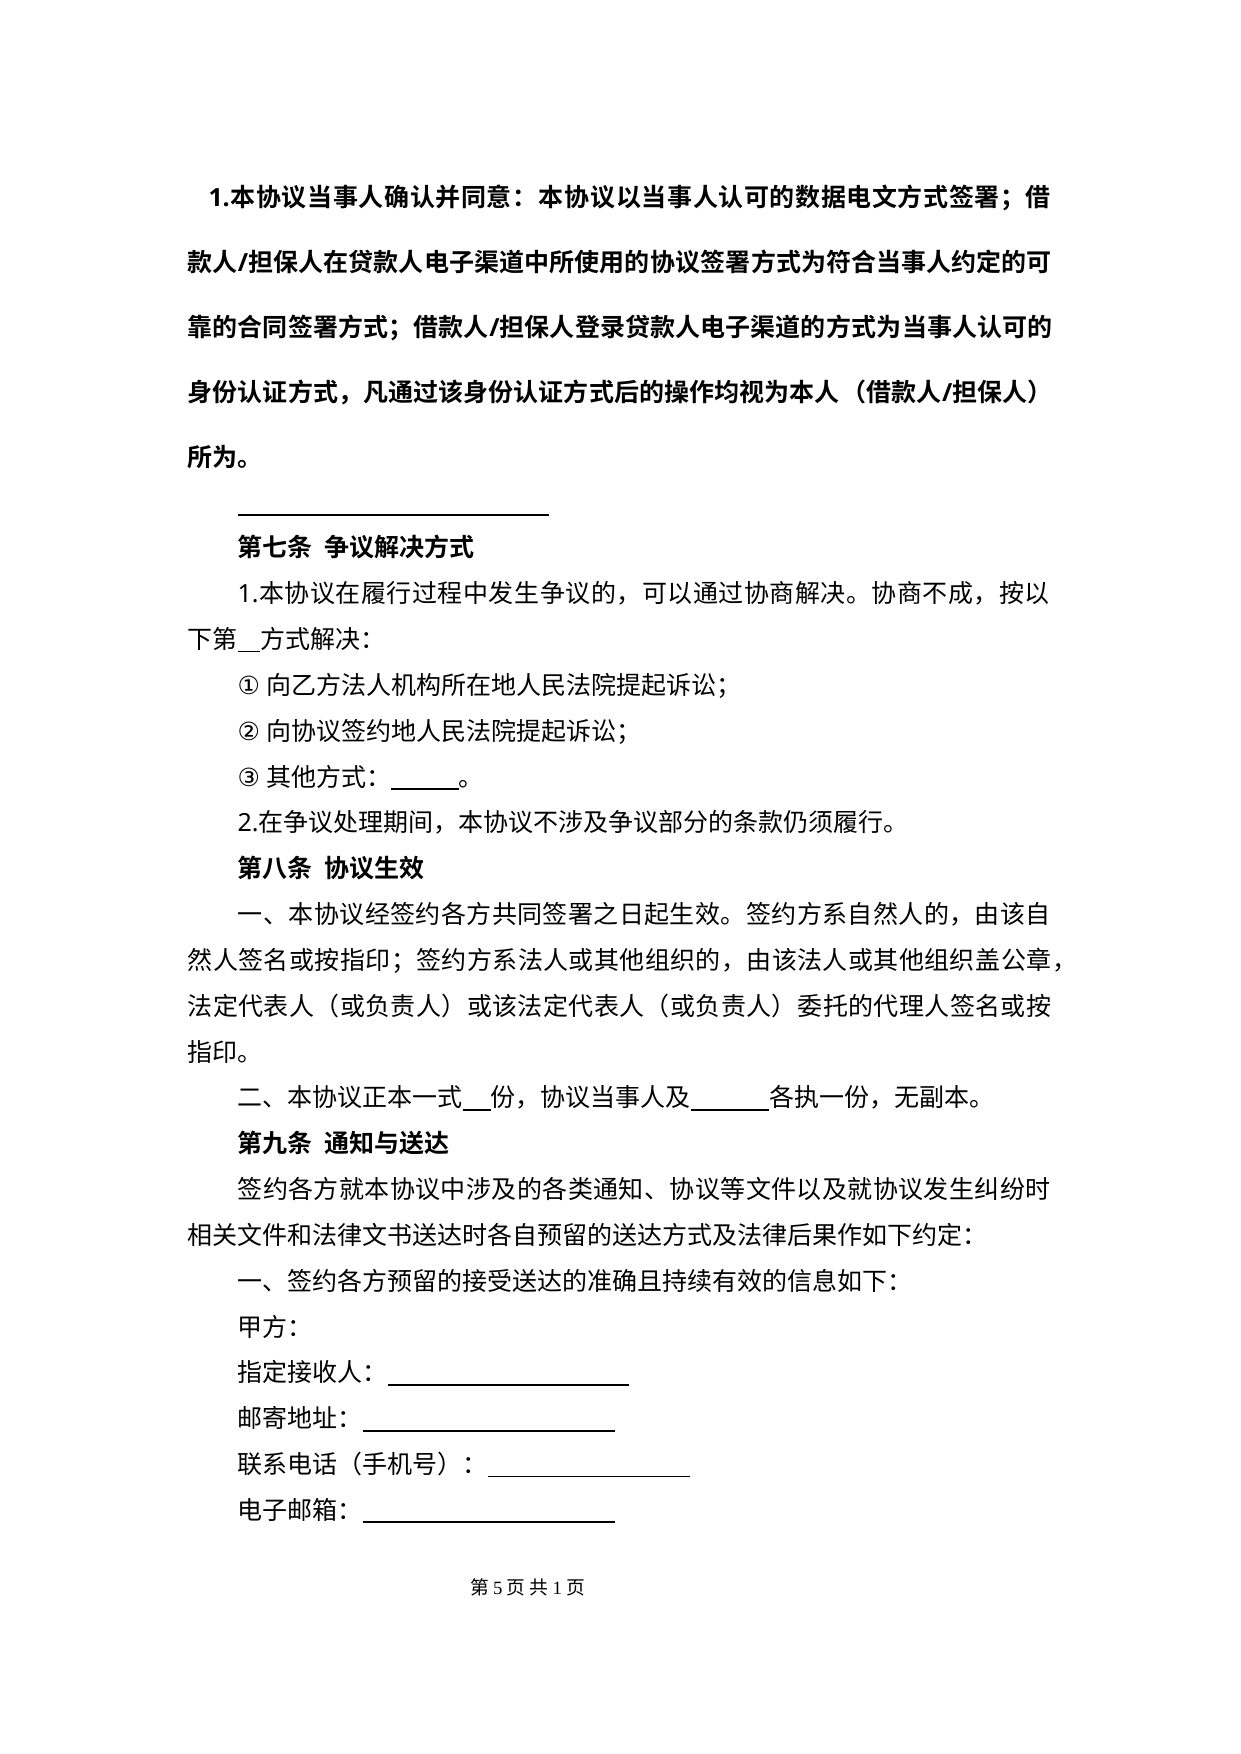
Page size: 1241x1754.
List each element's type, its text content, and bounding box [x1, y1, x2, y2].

text 指定接收人： [187, 1345, 1053, 1391]
text 联系电话（手机号）： [187, 1437, 1053, 1483]
text 甲方： [187, 1299, 1053, 1345]
text 二、本协议正本一式 份，协议当事人及 各执一份，无副本。 [187, 1070, 1053, 1116]
text 一、签约各方预留的接受送达的准确且持续有效的信息如下： [187, 1253, 1053, 1299]
text 电子邮箱： [187, 1483, 1053, 1528]
text 2.在争议处理期间，本协议不涉及争议部分的条款仍须履行。 [187, 795, 1053, 841]
text 1.本协议在履行过程中发生争议的，可以通过协商解决。协商不成，按以下第 方式解决： [187, 566, 1053, 658]
text 第九条 通知与送达 [187, 1116, 1053, 1162]
text ③ 其他方式： 。 [187, 749, 1053, 795]
text 第八条 协议生效 [187, 841, 1053, 887]
text 1.本协议当事人确认并同意：本协议以当事人认可的数据电文方式签署；借款人/担保人在贷款人电子渠道中所使用的协议签署方式为符合当事人约定的可靠的合同签署方式；借款人/担保人登录贷款人电子渠道的方式为当事人认可的身份认证方式，凡通过该身份认证方式后的操作均视为本人（借款人/担保人）所为。 [187, 163, 1053, 488]
text 一、本协议经签约各方共同签署之日起生效。签约方系自然人的，由该自然人签名或按指印；签约方系法人或其他组织的，由该法人或其他组织盖公章，法定代表人（或负责人）或该法定代表人（或负责人）委托的代理人签名或按指印。 [187, 887, 1053, 1070]
text 签约各方就本协议中涉及的各类通知、协议等文件以及就协议发生纠纷时相关文件和法律文书送达时各自预留的送达方式及法律后果作如下约定： [187, 1162, 1053, 1253]
text ① 向乙方法人机构所在地人民法院提起诉讼； [187, 658, 1053, 703]
text ② 向协议签约地人民法院提起诉讼； [187, 703, 1053, 749]
text 邮寄地址： [187, 1391, 1053, 1437]
text 第七条 争议解决方式 [187, 520, 1053, 566]
